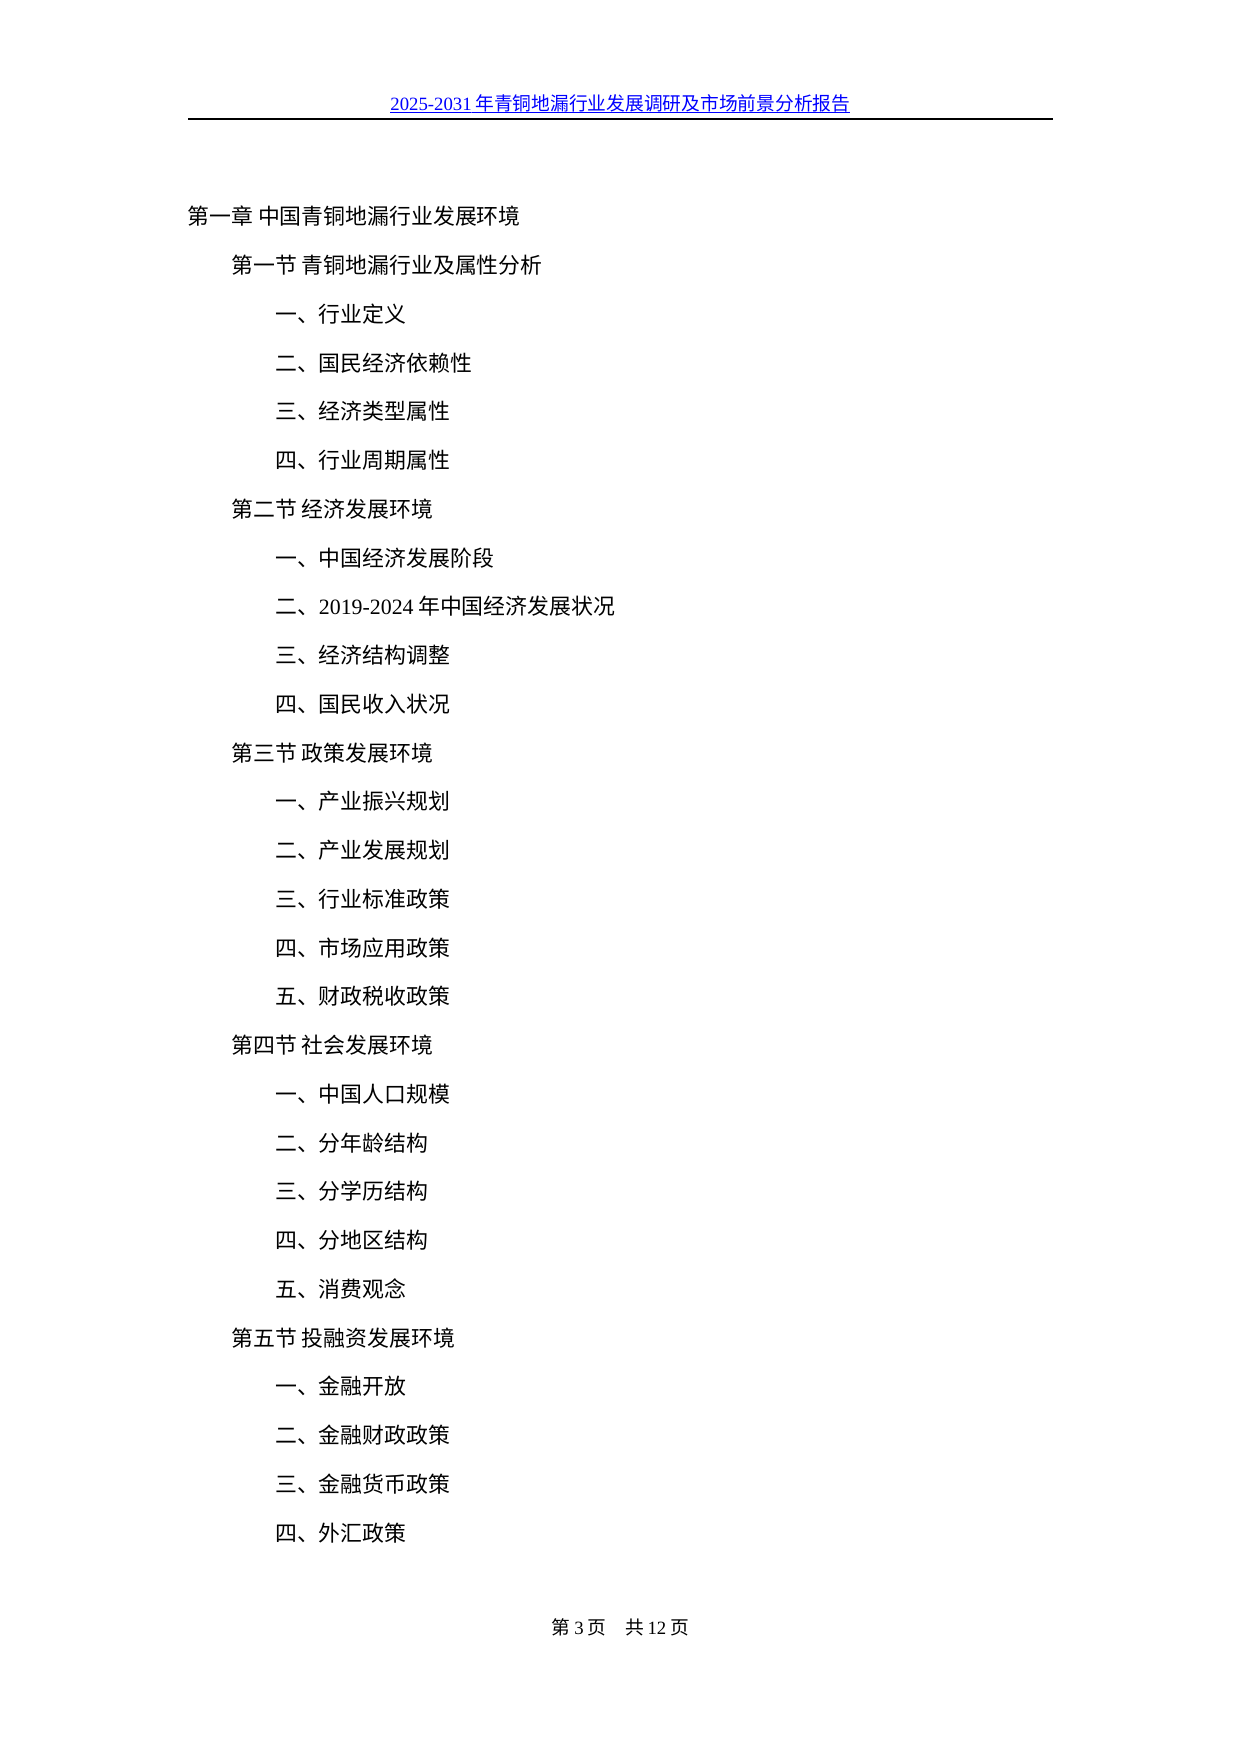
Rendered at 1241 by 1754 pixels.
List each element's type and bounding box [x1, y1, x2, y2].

text [187, 150, 1053, 1548]
